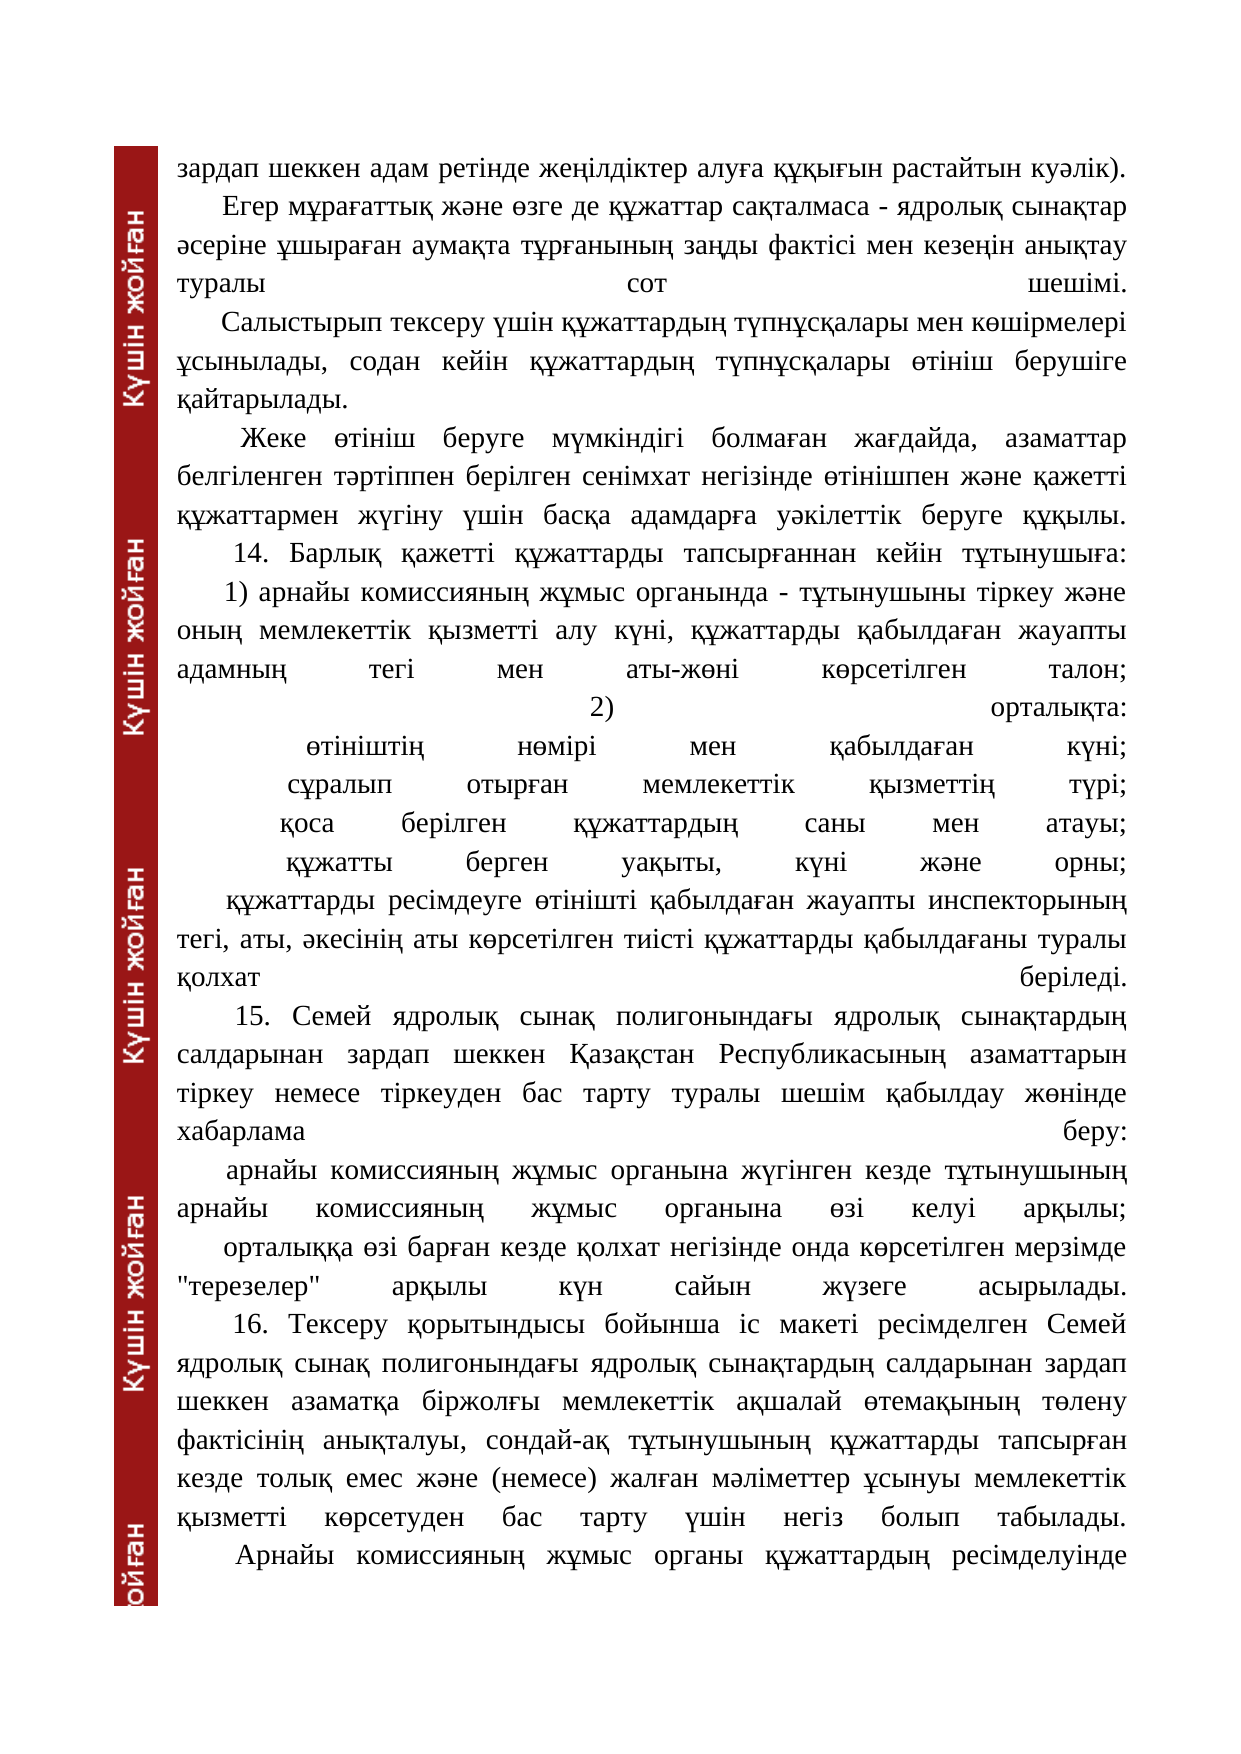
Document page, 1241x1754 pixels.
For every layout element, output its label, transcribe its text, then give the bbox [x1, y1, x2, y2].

picture [114, 1571, 158, 1606]
picture [114, 146, 158, 150]
